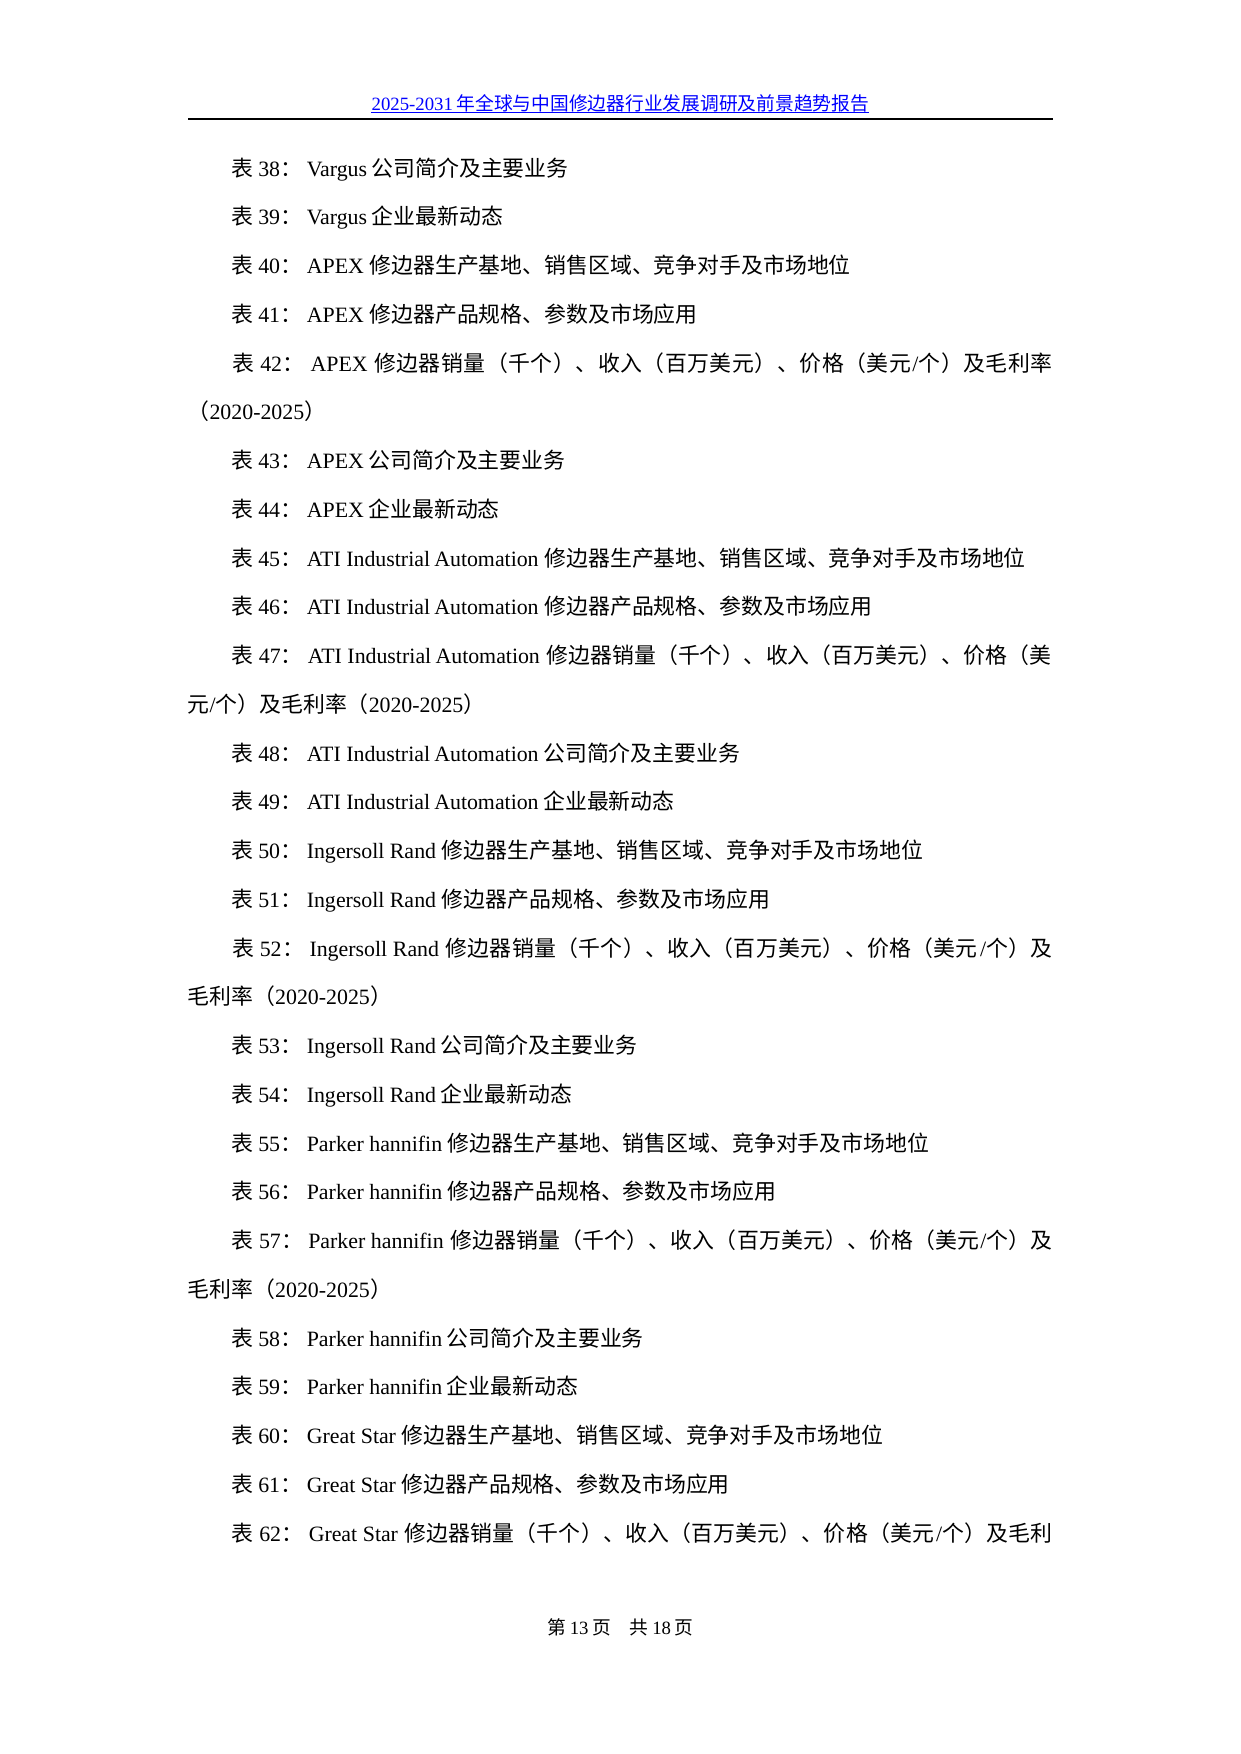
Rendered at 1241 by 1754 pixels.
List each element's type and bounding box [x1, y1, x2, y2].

text [187, 150, 1053, 1548]
